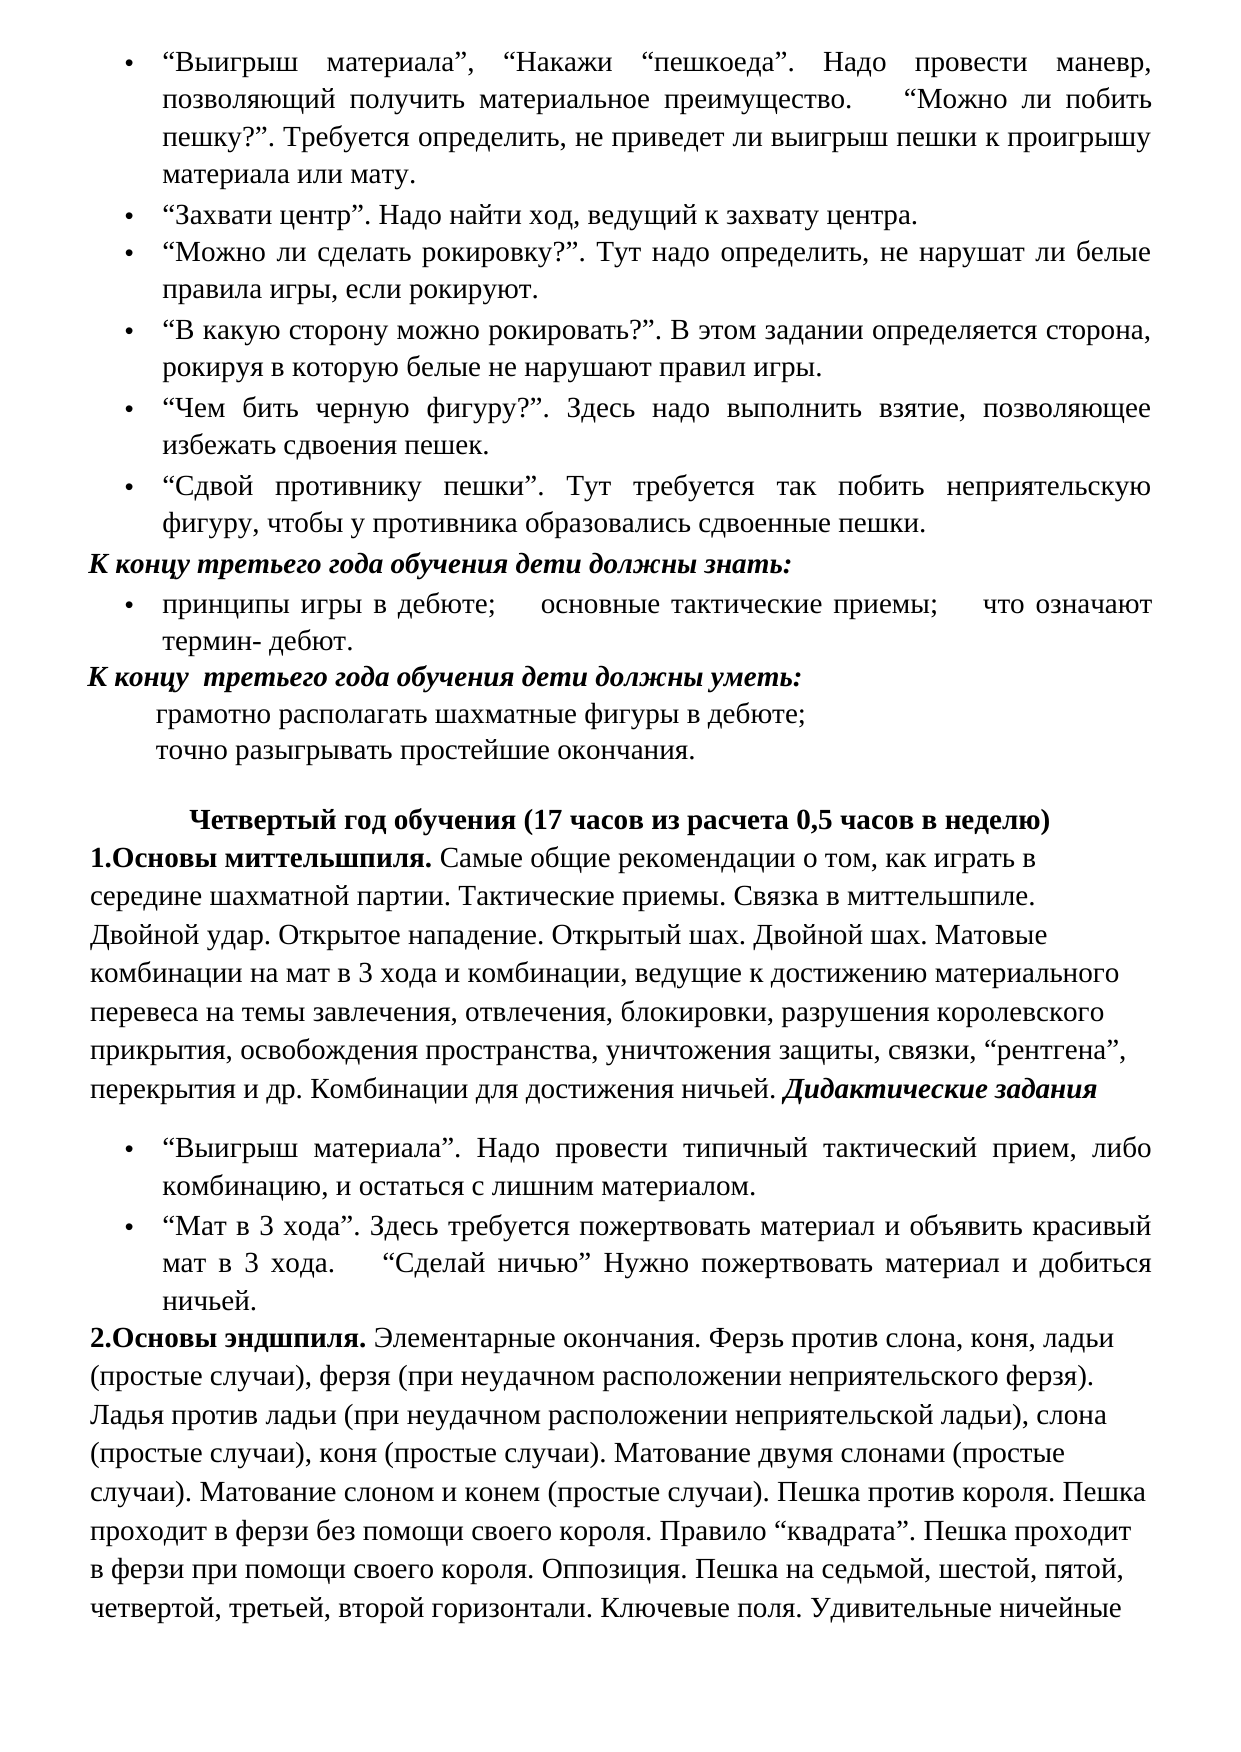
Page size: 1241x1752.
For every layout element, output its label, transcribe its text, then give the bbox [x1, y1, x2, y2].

list “Выигрыш материала”. Надо провести типичный тактический прием, либо комбинацию, и остаться с лишним материалом. [124, 1130, 1152, 1201]
subtitle Четвертый год обучения (17 часов из расчета 0,5 часов в неделю) [89, 802, 1151, 835]
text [90, 1320, 1152, 1623]
list “Можно ли сделать рокировку?”. Тут надо определить, не нарушат ли белые правила игры, если рокируют. [124, 234, 1152, 305]
list “Мат в 3 хода”. Здесь требуется пожертвовать материал и объявить красивый мат в 3 хода.  “Сделай ничью” Нужно пожертвовать материал и добиться ничьей. [124, 1208, 1152, 1316]
text 1.Основы миттельшпиля. Самые общие рекомендации о том, как играть в середине шахматной партии. Тактические приемы. Связка в миттельшпиле. Двойной удар. Открытое нападение. Открытый шах. Двойной шах. Матовые комбинации на мат в 3 хода и комбинации, ведущие к достижению материального перевеса на темы завлечения, отвлечения, блокировки, разрушения королевского прикрытия, освобождения пространства, уничтожения защиты, связки, “рентгена”, перекрытия и др. Комбинации для достижения ничьей. Дидактические задания [90, 840, 1152, 1104]
list “Захвати центр”. Надо найти ход, ведущий к захвату центра. [124, 197, 1152, 230]
list “В какую сторону можно рокировать?”. В этом задании определяется сторона, рокируя в которую белые не нарушают правил игры. [124, 312, 1152, 383]
text К концу третьего года обучения дети должны знать: [88, 546, 1158, 579]
list “Сдвой противнику пешки”. Тут требуется так побить неприятельскую фигуру, чтобы у противника образовались сдвоенные пешки. [124, 468, 1152, 539]
list принципы игры в дебюте;  основные тактические приемы;  что означают термин- дебют. [124, 586, 1152, 656]
list “Выигрыш материала”, “Накажи “пешкоеда”. Надо провести маневр, позволяющий получить материальное преимущество.  “Можно ли побить пешку?”. Требуется определить, не приведет ли выигрыш пешки к проигрышу материала или мату. [124, 44, 1152, 189]
list “Чем бить черную фигуру?”. Здесь надо выполнить взятие, позволяющее избежать сдвоения пешек. [124, 390, 1152, 461]
text К концу третьего года обучения дети должны уметь:  грамотно располагать шахматные фигуры в дебюте;  точно разыгрывать простейшие окончания. [87, 659, 810, 766]
